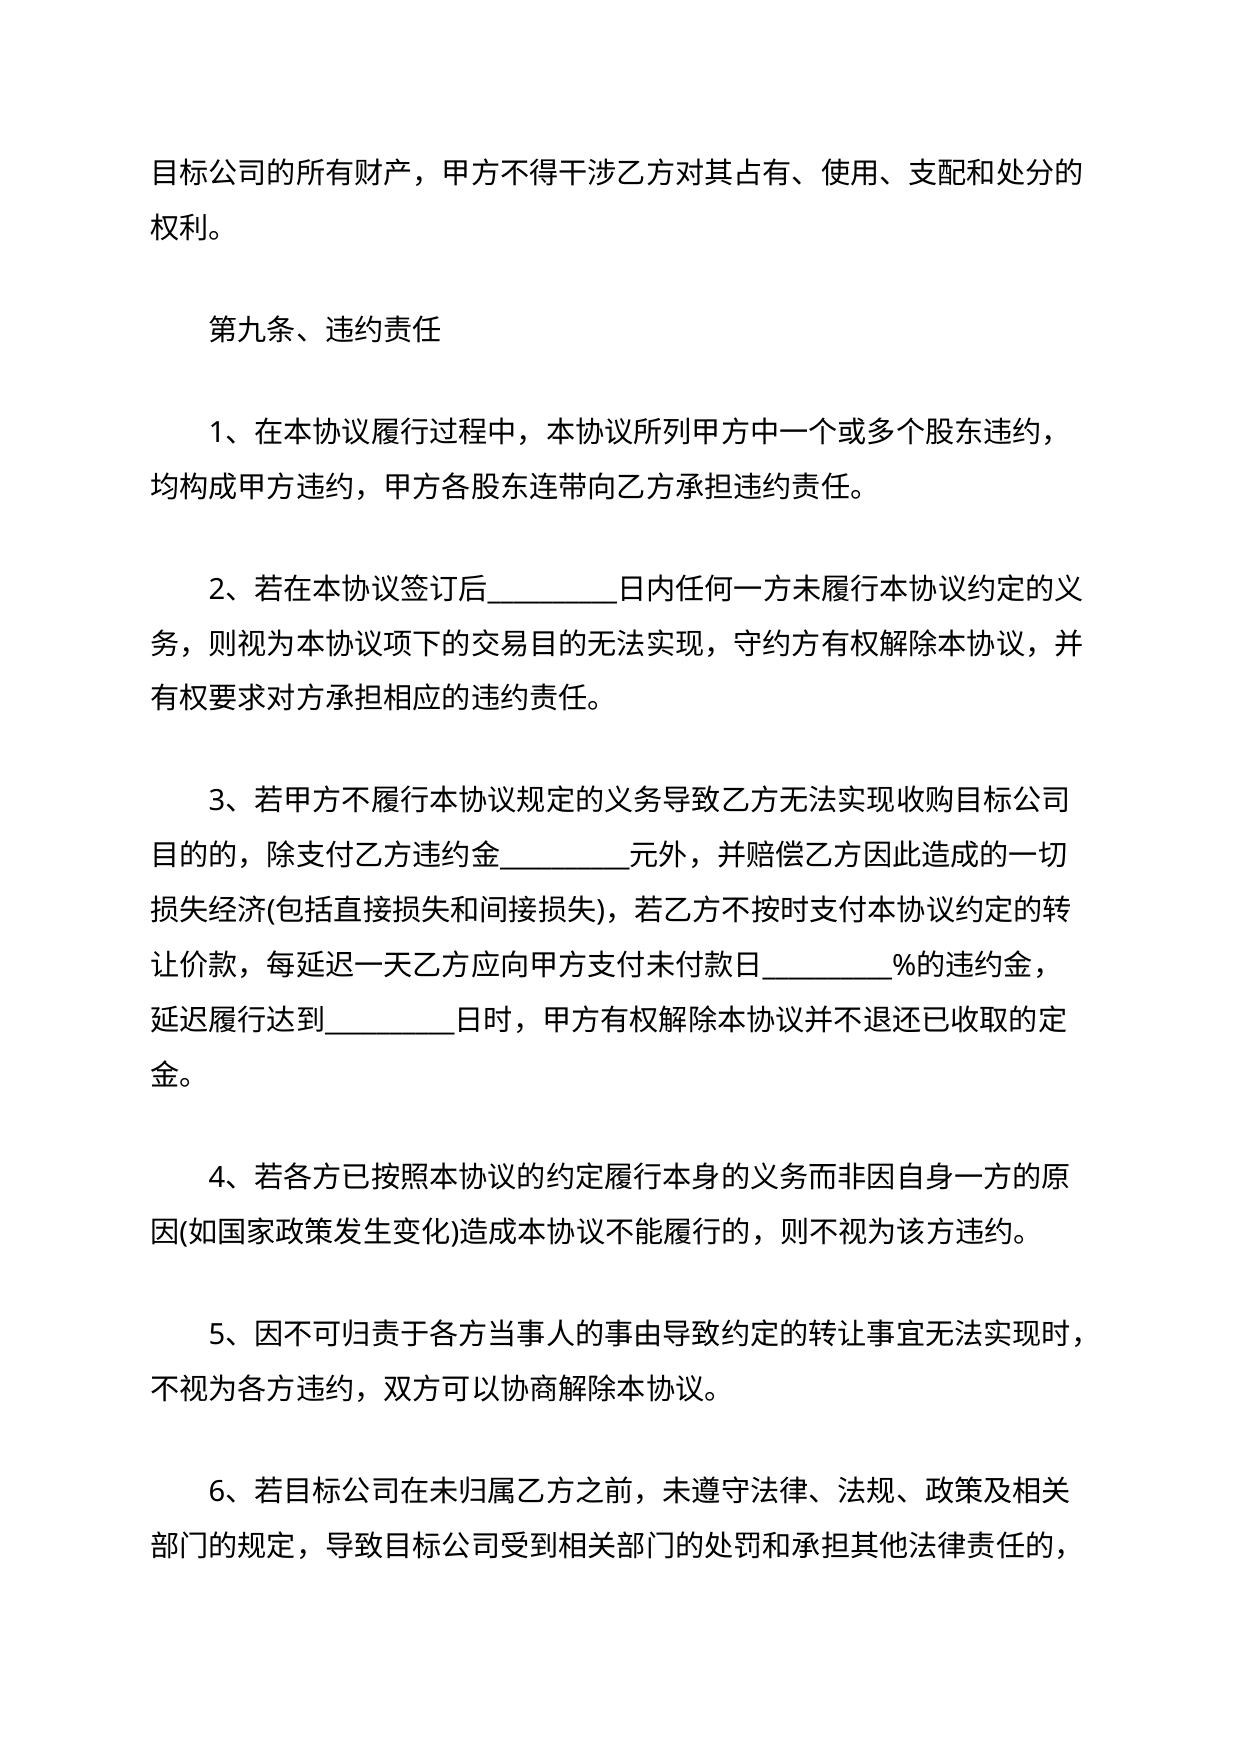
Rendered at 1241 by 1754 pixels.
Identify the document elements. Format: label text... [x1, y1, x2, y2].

text 5、因不可归责于各方当事人的事由导致约定的转让事宜无法实现时，不视为各方违约，双方可以协商解除本协议。 [150, 1311, 1090, 1408]
text 4、若各方已按照本协议的约定履行本身的义务而非因自身一方的原因(如国家政策发生变化)造成本协议不能履行的，则不视为该方违约。 [150, 1154, 1090, 1251]
text 3、若甲方不履行本协议规定的义务导致乙方无法实现收购目标公司目的的，除支付乙方违约金__________元外，并赔偿乙方因此造成的一切损失经济(包括直接损失和间接损失)，若乙方不按时支付本协议约定的转让价款，每延迟一天乙方应向甲方支付未付款日__________%的违约金，延迟履行达到__________日时，甲方有权解除本协议并不退还已收取的定金。 [150, 777, 1090, 1094]
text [150, 150, 1090, 247]
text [150, 1467, 1090, 1565]
text 1、在本协议履行过程中，本协议所列甲方中一个或多个股东违约，均构成甲方违约，甲方各股东连带向乙方承担违约责任。 [150, 408, 1090, 506]
text 2、若在本协议签订后__________日内任何一方未履行本协议约定的义务，则视为本协议项下的交易目的无法实现，守约方有权解除本协议，并有权要求对方承担相应的违约责任。 [150, 565, 1090, 717]
text 第九条、违约责任 [150, 307, 1090, 349]
